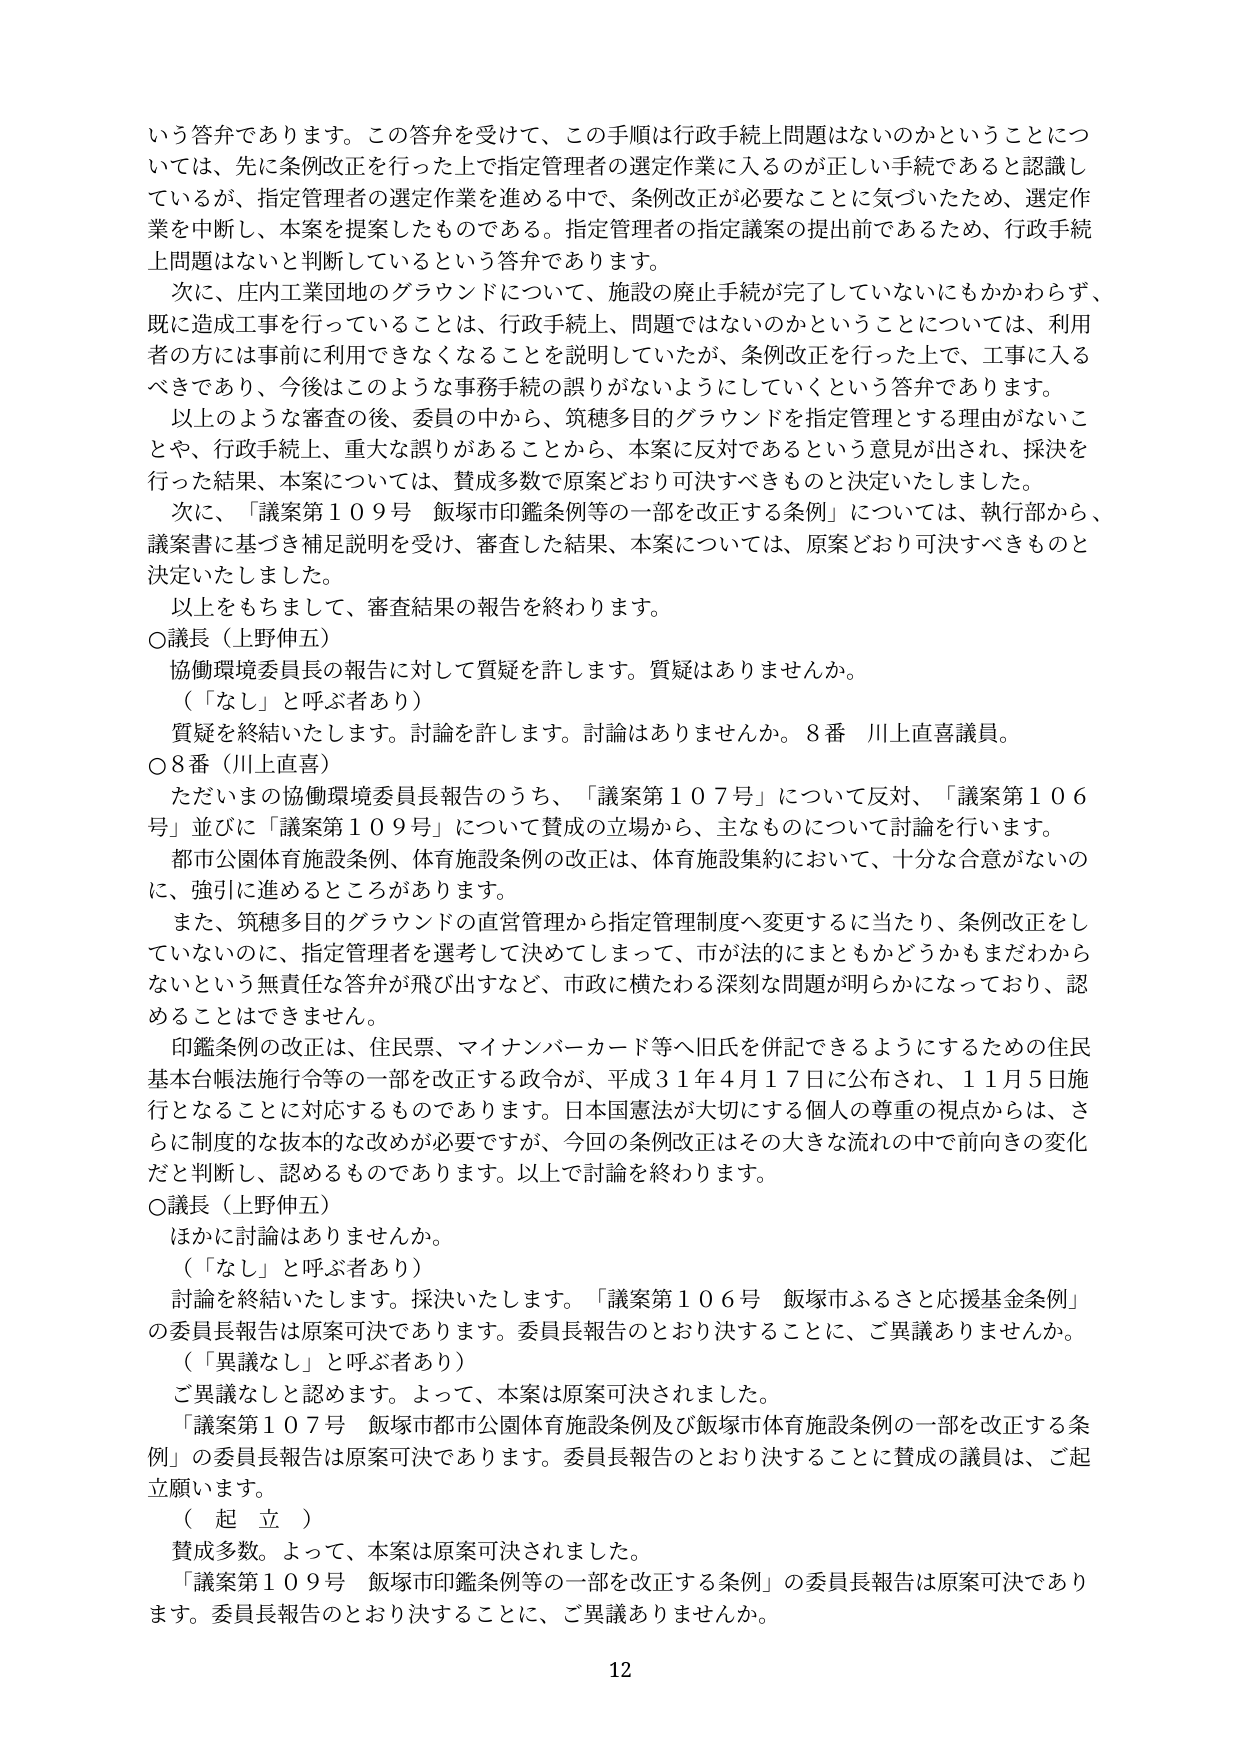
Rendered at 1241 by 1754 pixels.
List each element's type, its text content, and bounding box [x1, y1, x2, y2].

text ○議長（上野伸五） [148, 621, 1092, 653]
text 質疑を終結いたします。討論を許します。討論はありませんか。８番 川上直喜議員。 [148, 716, 1092, 747]
text 「議案第１０７号 飯塚市都市公園体育施設条例及び飯塚市体育施設条例の一部を改正する条例」の委員長報告は原案可決であります。委員長報告のとおり決することに賛成の議員は、ご起立願います。 [148, 1408, 1092, 1503]
text （ 起 立 ） [148, 1503, 1092, 1534]
text ほかに討論はありませんか。 [148, 1219, 1092, 1251]
text （「異議なし」と呼ぶ者あり） [148, 1345, 1092, 1377]
text 以上をもちまして、審査結果の報告を終わります。 [148, 590, 1092, 621]
text 賛成多数。よって、本案は原案可決されました。 [148, 1534, 1092, 1566]
text ただいまの協働環境委員長報告のうち、「議案第１０７号」について反対、「議案第１０６号」並びに「議案第１０９号」について賛成の立場から、主なものについて討論を行います。 [148, 779, 1092, 842]
text 協働環境委員長の報告に対して質疑を許します。質疑はありませんか。 [148, 653, 1092, 684]
text ご異議なしと認めます。よって、本案は原案可決されました。 [148, 1377, 1092, 1408]
text 都市公園体育施設条例、体育施設条例の改正は、体育施設集約において、十分な合意がないのに、強引に進めるところがあります。 [148, 842, 1092, 905]
text 次に、庄内工業団地のグラウンドについて、施設の廃止手続が完了していないにもかかわらず、既に造成工事を行っていることは、行政手続上、問題ではないのかということについては、利用者の方には事前に利用できなくなることを説明していたが、条例改正を行った上で、工事に入るべきであり、今後はこのような事務手続の誤りがないようにしていくという答弁であります。 [148, 275, 1092, 401]
text （「なし」と呼ぶ者あり） [148, 684, 1092, 716]
text 討論を終結いたします。採決いたします。「議案第１０６号 飯塚市ふるさと応援基金条例」の委員長報告は原案可決であります。委員長報告のとおり決することに、ご異議ありませんか。 [148, 1282, 1092, 1345]
text また、筑穂多目的グラウンドの直営管理から指定管理制度へ変更するに当たり、条例改正をしていないのに、指定管理者を選考して決めてしまって、市が法的にまともかどうかもまだわからないという無責任な答弁が飛び出すなど、市政に横たわる深刻な問題が明らかになっており、認めることはできません。 [148, 905, 1092, 1031]
text ○８番（川上直喜） [148, 747, 1092, 779]
text 次に、「議案第１０９号 飯塚市印鑑条例等の一部を改正する条例」については、執行部から、議案書に基づき補足説明を受け、審査した結果、本案については、原案どおり可決すべきものと決定いたしました。 [148, 496, 1092, 590]
text 以上のような審査の後、委員の中から、筑穂多目的グラウンドを指定管理とする理由がないことや、行政手続上、重大な誤りがあることから、本案に反対であるという意見が出され、採決を行った結果、本案については、賛成多数で原案どおり可決すべきものと決定いたしました。 [148, 401, 1092, 496]
text （「なし」と呼ぶ者あり） [148, 1251, 1092, 1282]
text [148, 118, 1092, 275]
text ○議長（上野伸五） [148, 1188, 1092, 1219]
text 印鑑条例の改正は、住民票、マイナンバーカード等へ旧氏を併記できるようにするための住民基本台帳法施行令等の一部を改正する政令が、平成３１年４月１７日に公布され、１１月５日施行となることに対応するものであります。日本国憲法が大切にする個人の尊重の視点からは、さらに制度的な抜本的な改めが必要ですが、今回の条例改正はその大きな流れの中で前向きの変化だと判断し、認めるものであります。以上で討論を終わります。 [148, 1031, 1092, 1188]
text 「議案第１０９号 飯塚市印鑑条例等の一部を改正する条例」の委員長報告は原案可決であります。委員長報告のとおり決することに、ご異議ありませんか。 [148, 1566, 1092, 1628]
